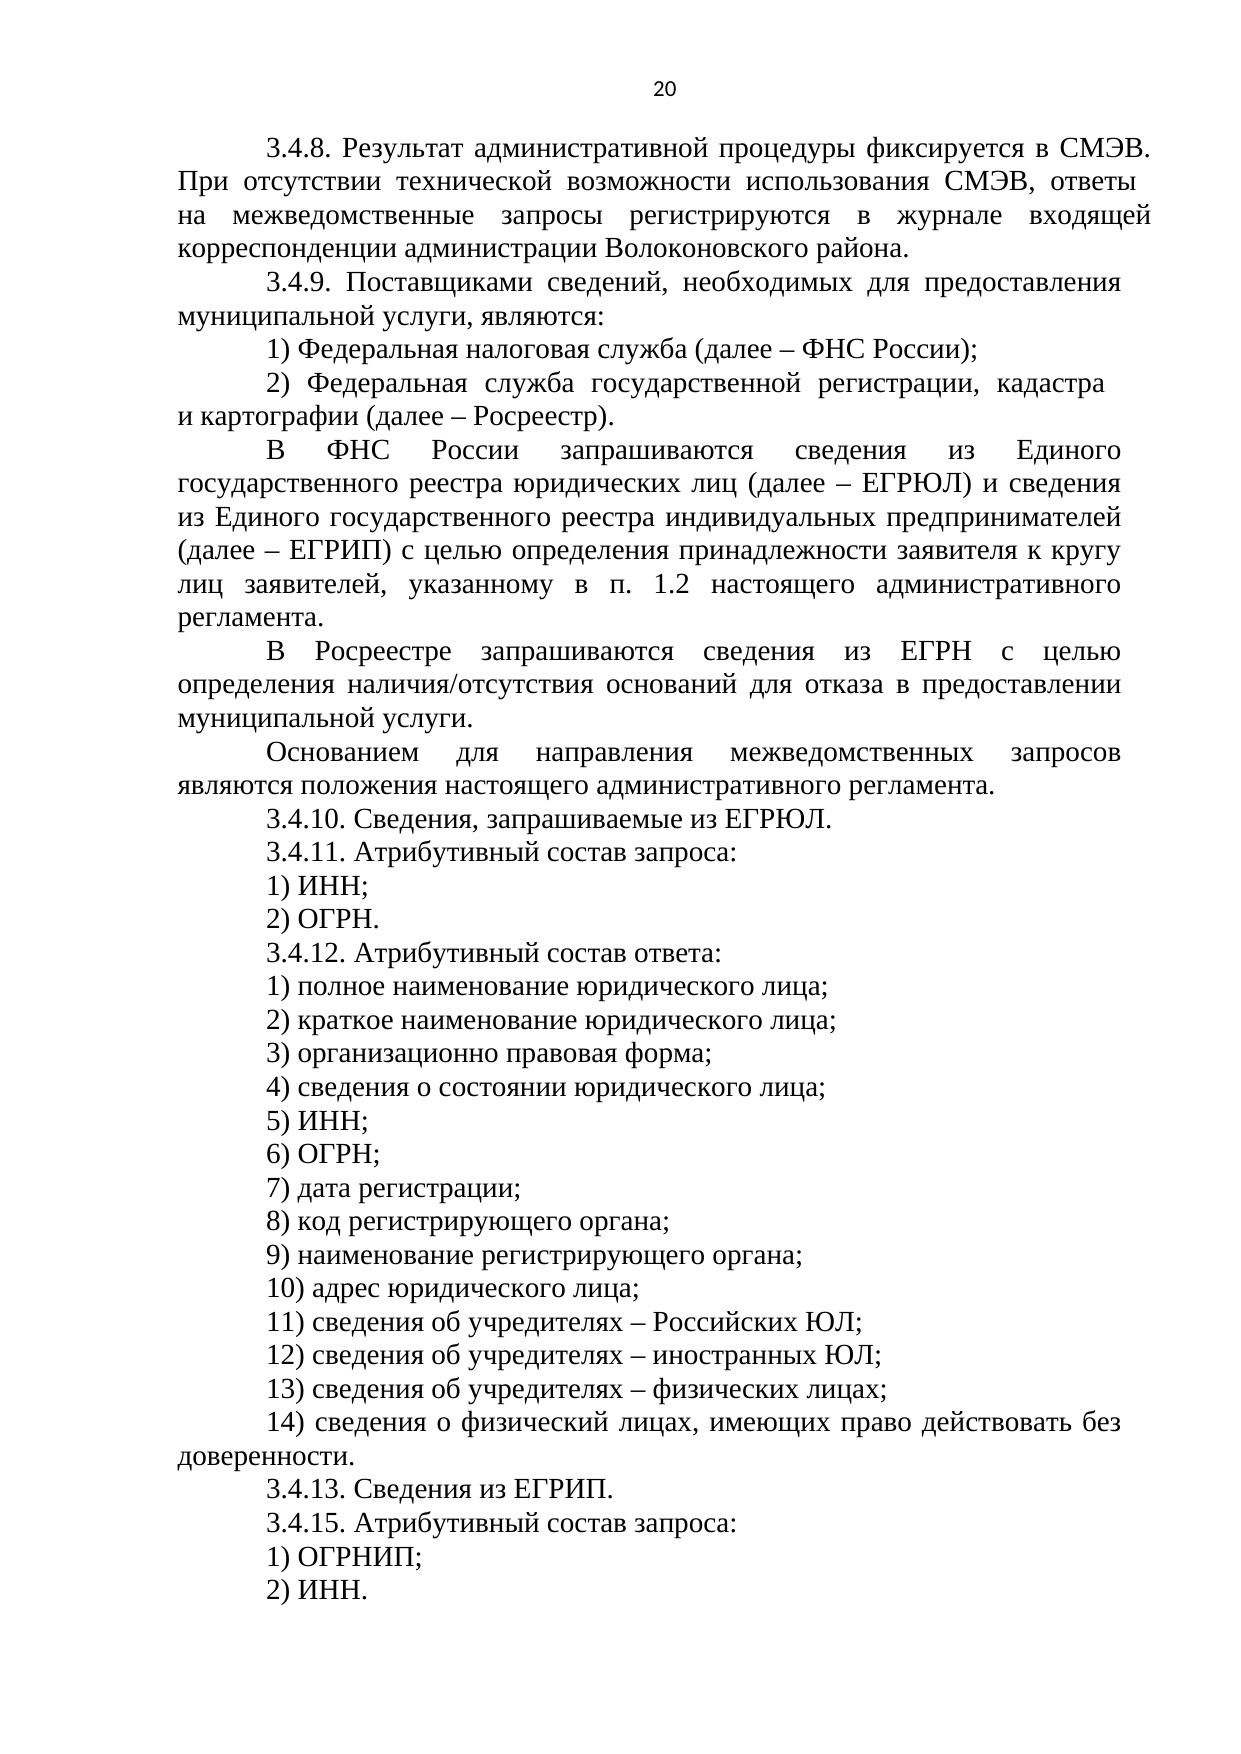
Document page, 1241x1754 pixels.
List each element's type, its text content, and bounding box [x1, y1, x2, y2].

list 11) сведения об учредителях – Российских ЮЛ; [177, 1304, 1122, 1337]
list 12) сведения об учредителях – иностранных ЮЛ; [177, 1337, 1122, 1371]
list 2) краткое наименование юридического лица; [177, 1002, 1122, 1036]
list 3.4.12. Атрибутивный состав ответа: [177, 935, 1122, 968]
text 1) ИНН; [177, 868, 1122, 901]
list 3.4.15. Атрибутивный состав запроса: [177, 1505, 1122, 1539]
list 1) Федеральная налоговая служба (далее – ФНС России); [177, 331, 1122, 365]
list 6) ОГРН; [177, 1136, 1122, 1170]
list 9) наименование регистрирующего органа; [177, 1237, 1122, 1270]
list 7) дата регистрации; [177, 1170, 1122, 1203]
list 1) ОГРНИП; [177, 1539, 1122, 1572]
list 14) сведения о физический лицах, имеющих право действовать без доверенности. [177, 1404, 1122, 1472]
list 3.4.8. Результат административной процедуры фиксируется в СМЭВ. При отсутствии технической возможности использования СМЭВ, ответы на межведомственные запросы регистрируются в журнале входящей корреспонденции администрации Волоконовского района. [177, 130, 1152, 264]
list 3.4.11. Атрибутивный состав запроса: [177, 834, 1122, 868]
list 10) адрес юридического лица; [177, 1270, 1122, 1304]
list В Росреестре запрашиваются сведения из ЕГРН с целью определения наличия/отсутствия оснований для отказа в предоставлении муниципальной услуги. [177, 633, 1122, 734]
list 5) ИНН; [177, 1103, 1122, 1136]
list 2) ОГРН. [177, 901, 1122, 935]
list 3) организационно правовая форма; [177, 1036, 1122, 1069]
list 2) Федеральная служба государственной регистрации, кадастра и картографии (далее – Росреестр). [177, 365, 1122, 432]
list 3.4.13. Сведения из ЕГРИП. [177, 1472, 1122, 1505]
list 1) полное наименование юридического лица; [177, 968, 1122, 1002]
list 3.4.10. Сведения, запрашиваемые из ЕГРЮЛ. [177, 801, 1122, 834]
list 8) код регистрирующего органа; [177, 1203, 1122, 1237]
list 3.4.9. Поставщиками сведений, необходимых для предоставления муниципальной услуги, являются: [177, 264, 1122, 331]
list 4) сведения о состоянии юридического лица; [177, 1069, 1122, 1103]
list Основанием для направления межведомственных запросов являются положения настоящего административного регламента. [177, 734, 1122, 801]
list 2) ИНН. [177, 1572, 1122, 1606]
list 13) сведения об учредителях – физических лицах; [177, 1371, 1122, 1404]
list В ФНС России запрашиваются сведения из Единого государственного реестра юридических лиц (далее – ЕГРЮЛ) и сведения из Единого государственного реестра индивидуальных предпринимателей (далее – ЕГРИП) с целью определения принадлежности заявителя к кругу лиц заявителей, указанному в п. 1.2 настоящего административного регламента. [177, 432, 1122, 633]
